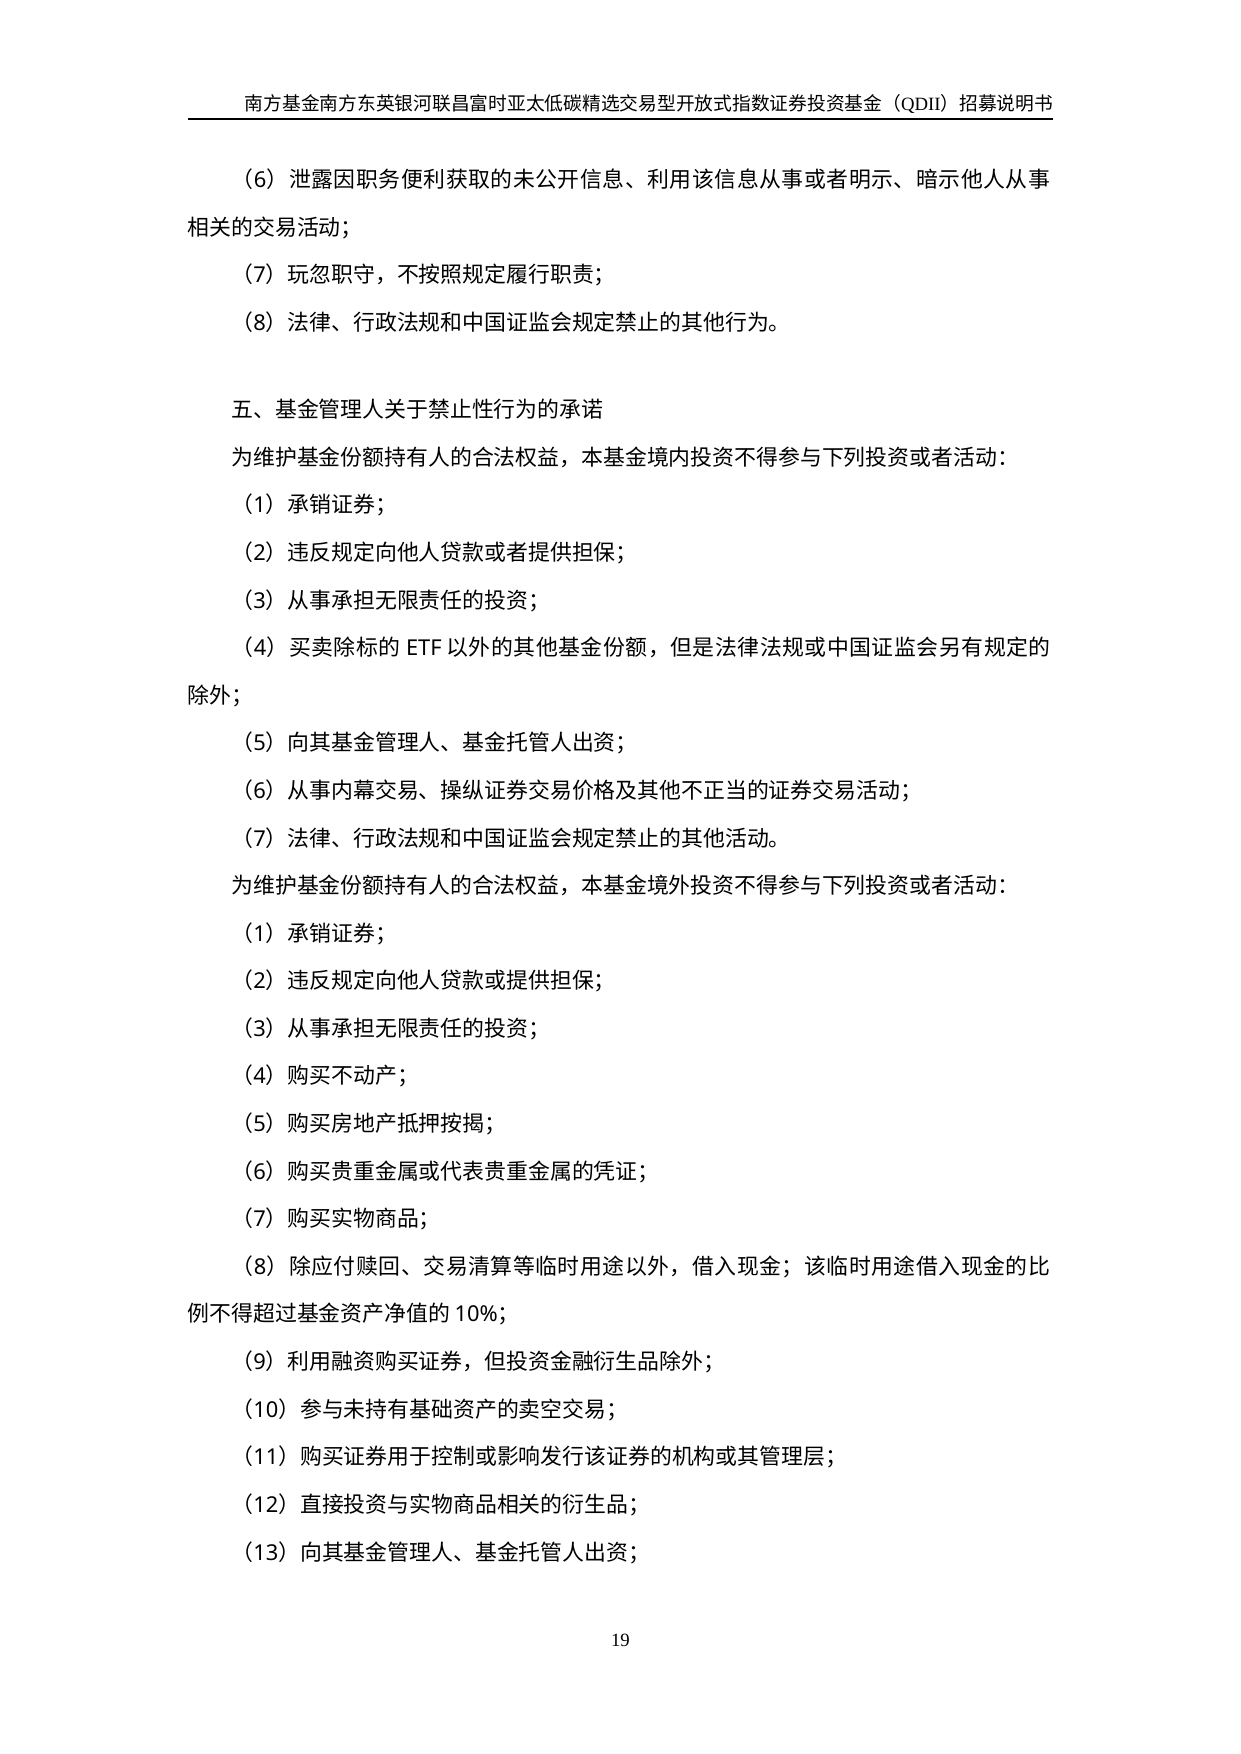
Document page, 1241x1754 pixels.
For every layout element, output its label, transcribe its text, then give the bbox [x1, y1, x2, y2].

text 为维护基金份额持有人的合法权益，本基金境内投资不得参与下列投资或者活动： [187, 440, 1053, 472]
text （3）从事承担无限责任的投资； [187, 1011, 1053, 1043]
text （1）承销证券； [187, 916, 1053, 947]
text （7）法律、行政法规和中国证监会规定禁止的其他活动。 [187, 821, 1053, 852]
text （2）违反规定向他人贷款或者提供担保； [187, 535, 1053, 567]
text （12）直接投资与实物商品相关的衍生品； [187, 1487, 1053, 1519]
text （10）参与未持有基础资产的卖空交易； [187, 1392, 1053, 1423]
text （2）违反规定向他人贷款或提供担保； [187, 963, 1053, 995]
text （6）泄露因职务便利获取的未公开信息、利用该信息从事或者明示、暗示他人从事相关的交易活动； [187, 162, 1053, 241]
text （7）购买实物商品； [187, 1201, 1053, 1233]
text （7）玩忽职守，不按照规定履行职责； [187, 257, 1053, 289]
text （8）除应付赎回、交易清算等临时用途以外，借入现金；该临时用途借入现金的比例不得超过基金资产净值的10%； [187, 1249, 1053, 1328]
text （4）买卖除标的ETF以外的其他基金份额，但是法律法规或中国证监会另有规定的除外； [187, 630, 1053, 709]
text （3）从事承担无限责任的投资； [187, 583, 1053, 614]
text （1）承销证券； [187, 487, 1053, 519]
text （11）购买证券用于控制或影响发行该证券的机构或其管理层； [187, 1439, 1053, 1471]
text （9）利用融资购买证券，但投资金融衍生品除外； [187, 1344, 1053, 1376]
text 五、基金管理人关于禁止性行为的承诺 [187, 392, 1053, 424]
text （6）从事内幕交易、操纵证券交易价格及其他不正当的证券交易活动； [187, 773, 1053, 805]
text （13）向其基金管理人、基金托管人出资； [187, 1534, 1053, 1566]
text （6）购买贵重金属或代表贵重金属的凭证； [187, 1154, 1053, 1185]
text （5）购买房地产抵押按揭； [187, 1106, 1053, 1138]
text （4）购买不动产； [187, 1058, 1053, 1090]
text （5）向其基金管理人、基金托管人出资； [187, 725, 1053, 757]
text 为维护基金份额持有人的合法权益，本基金境外投资不得参与下列投资或者活动： [187, 868, 1053, 900]
text （8）法律、行政法规和中国证监会规定禁止的其他行为。 [187, 305, 1053, 336]
